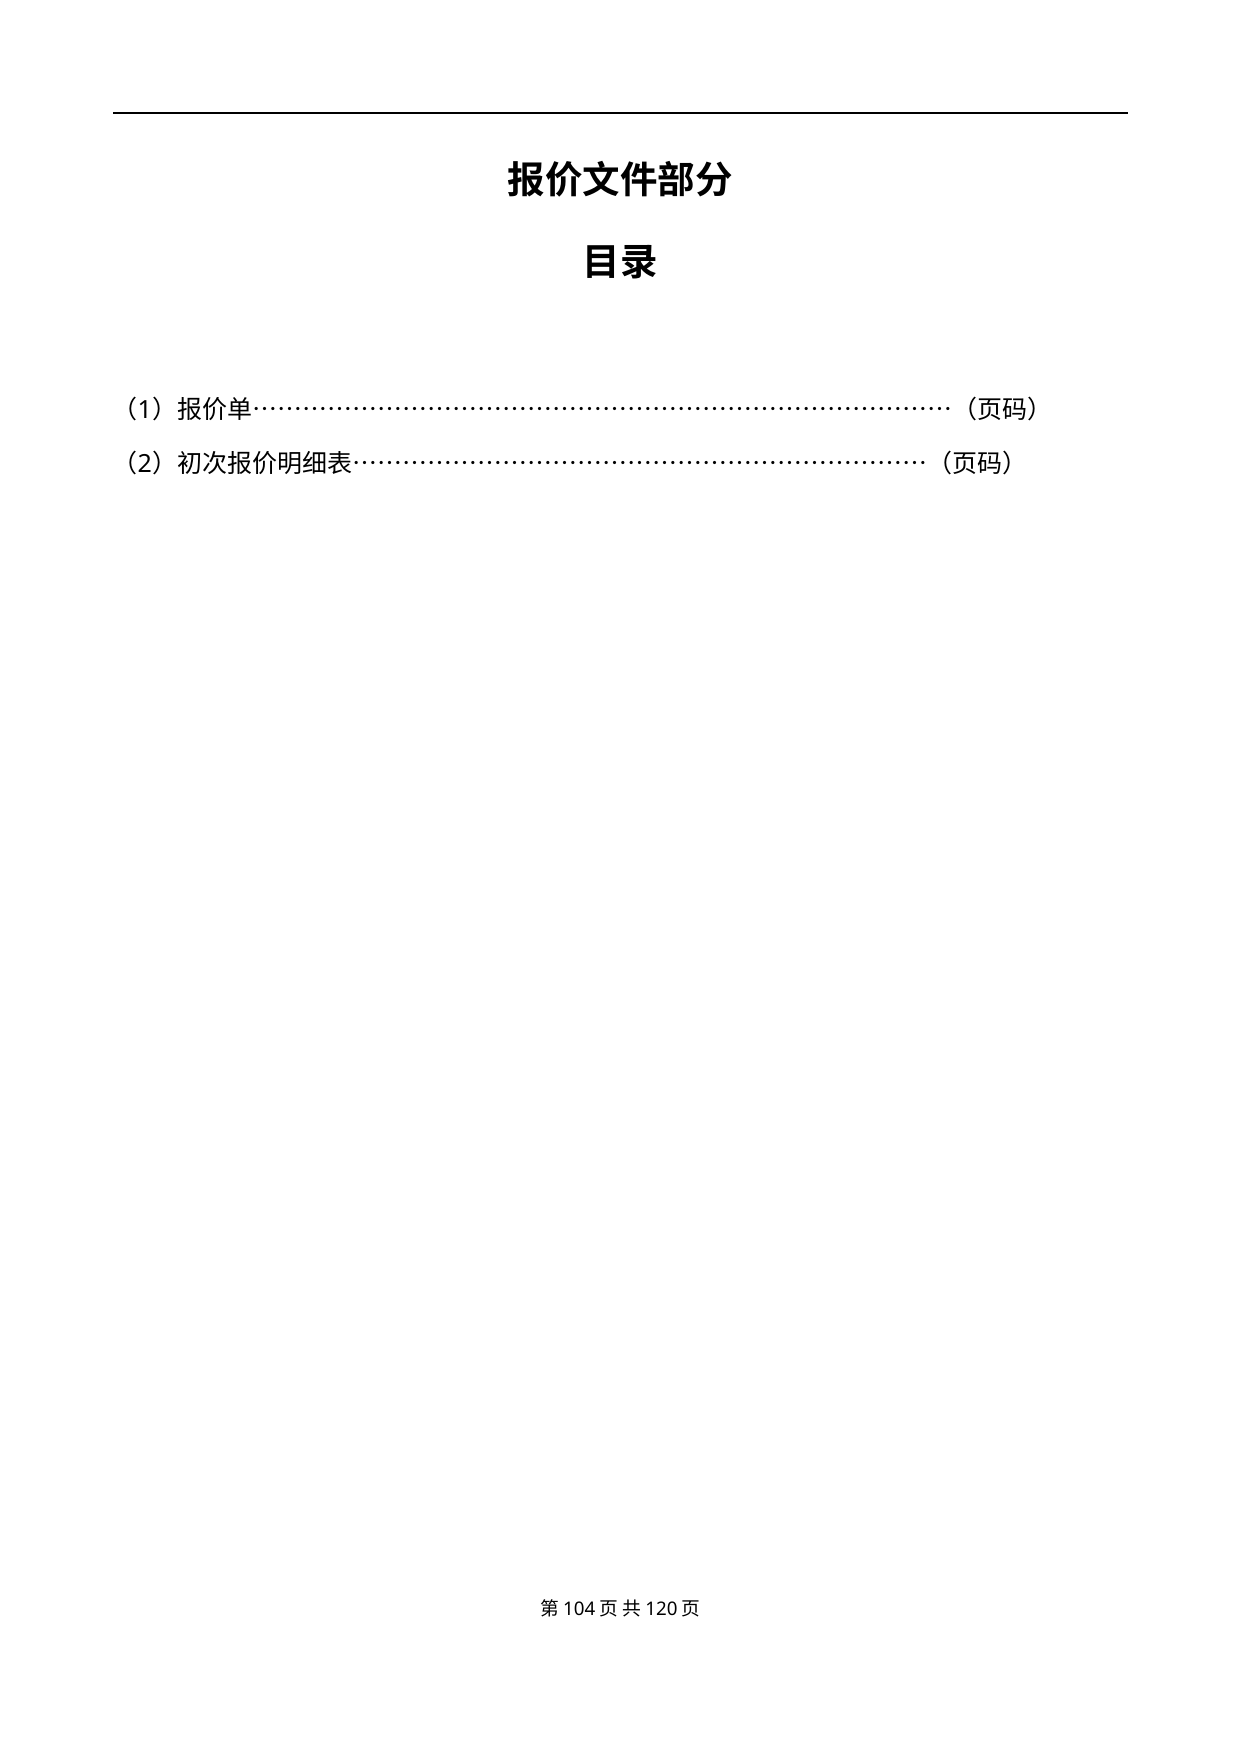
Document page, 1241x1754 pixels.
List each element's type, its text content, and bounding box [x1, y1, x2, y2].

text （2）初次报价明细表……………………………………………………………（页码） [112, 444, 1128, 480]
text 报价文件部分 [112, 150, 1128, 204]
text 目录 [112, 231, 1128, 286]
list 报价单…………………………………………………………………………（页码） [112, 389, 1128, 426]
